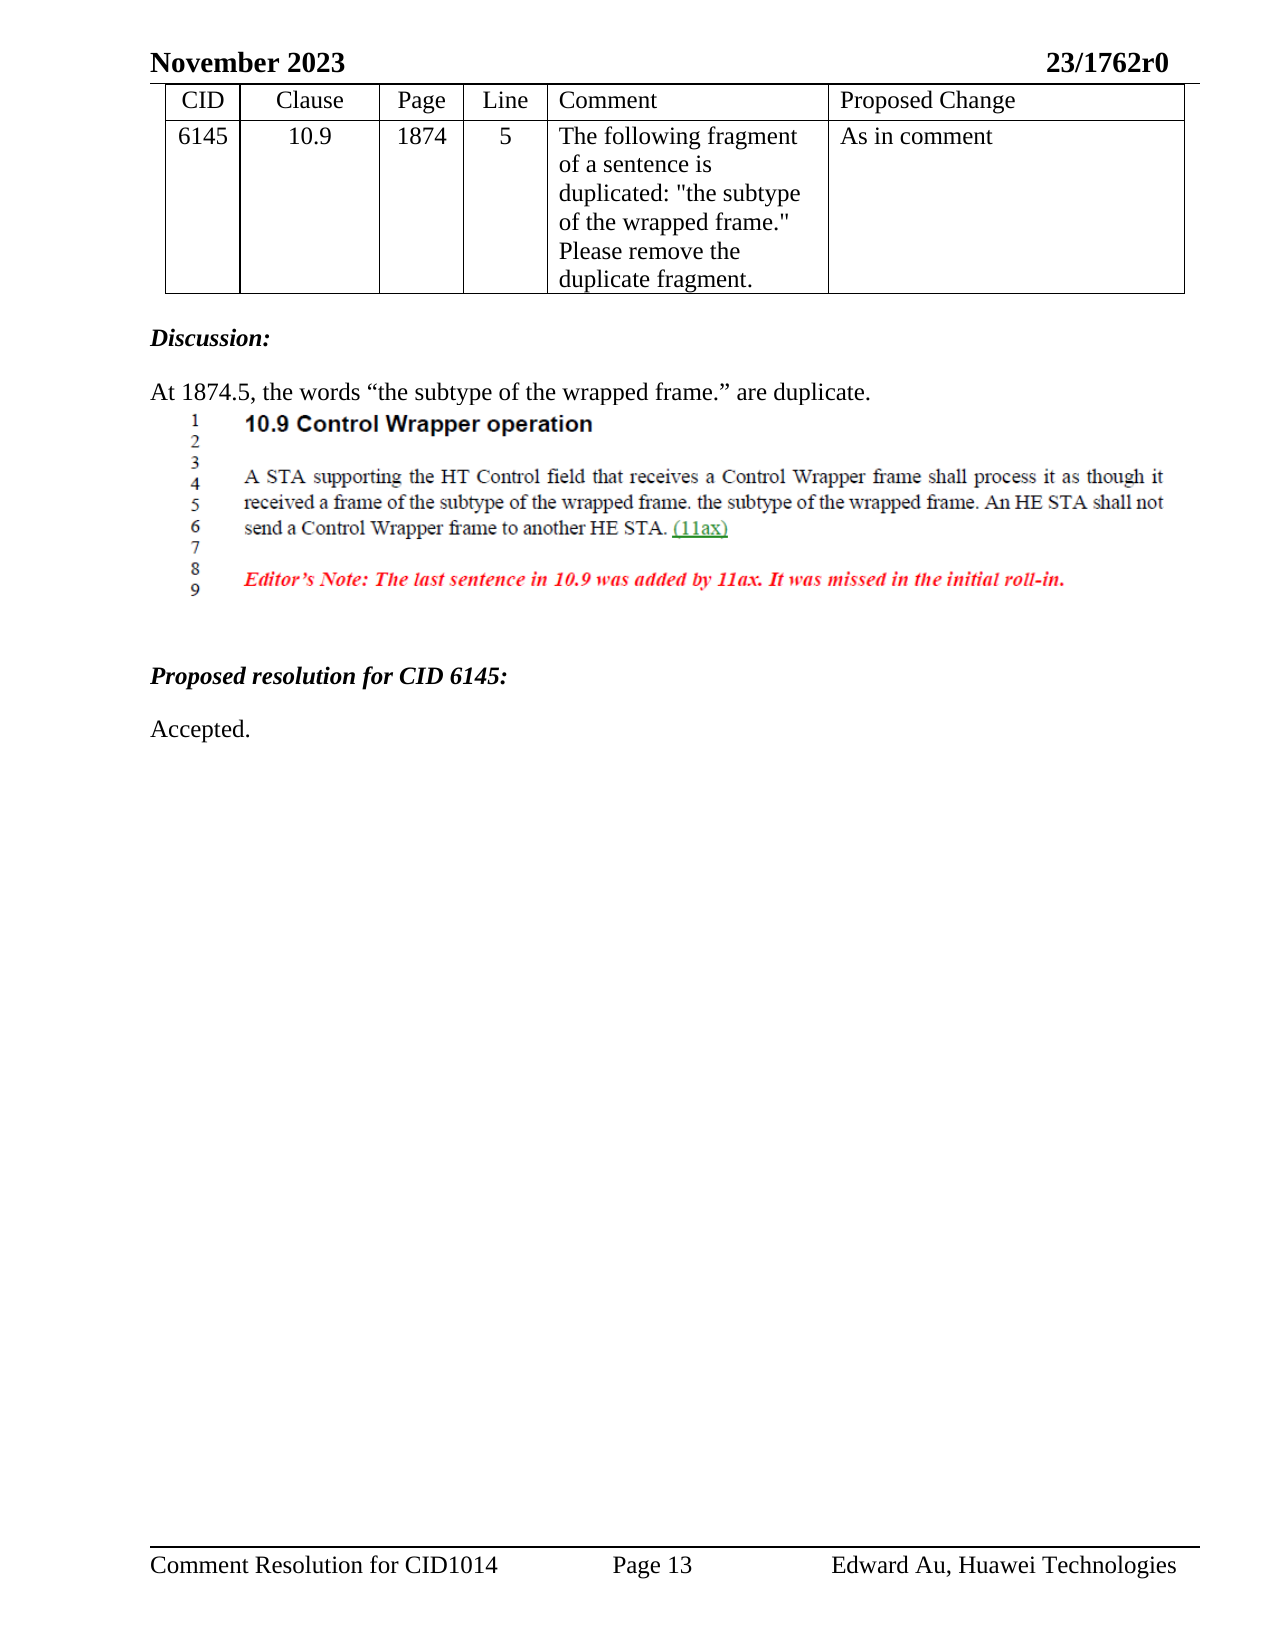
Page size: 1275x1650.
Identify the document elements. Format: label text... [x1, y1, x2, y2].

table_cell 6145 [166, 121, 239, 293]
text Discussion: [150, 323, 1200, 352]
table_cell 10.9 [241, 121, 379, 293]
table_header Page [380, 85, 463, 120]
table_header CID [166, 85, 239, 120]
table_header Clause [241, 85, 379, 120]
table_cell As in comment [829, 121, 1184, 293]
table_cell 1874 [380, 121, 463, 293]
text Accepted. [150, 714, 1200, 743]
table_header Proposed Change [829, 85, 1184, 120]
table_header Line [464, 85, 547, 120]
table_cell 5 [464, 121, 547, 293]
text Proposed resolution for CID 6145: [150, 661, 1200, 689]
table_cell The following fragment of a sentence is duplicated: "the subtype of the wrapped frame." Please remove the duplicate fragment. [548, 121, 828, 293]
table_header Comment [548, 85, 828, 120]
text At 1874.5, the words “the subtype of the wrapped frame.” are duplicate. [150, 377, 1200, 405]
